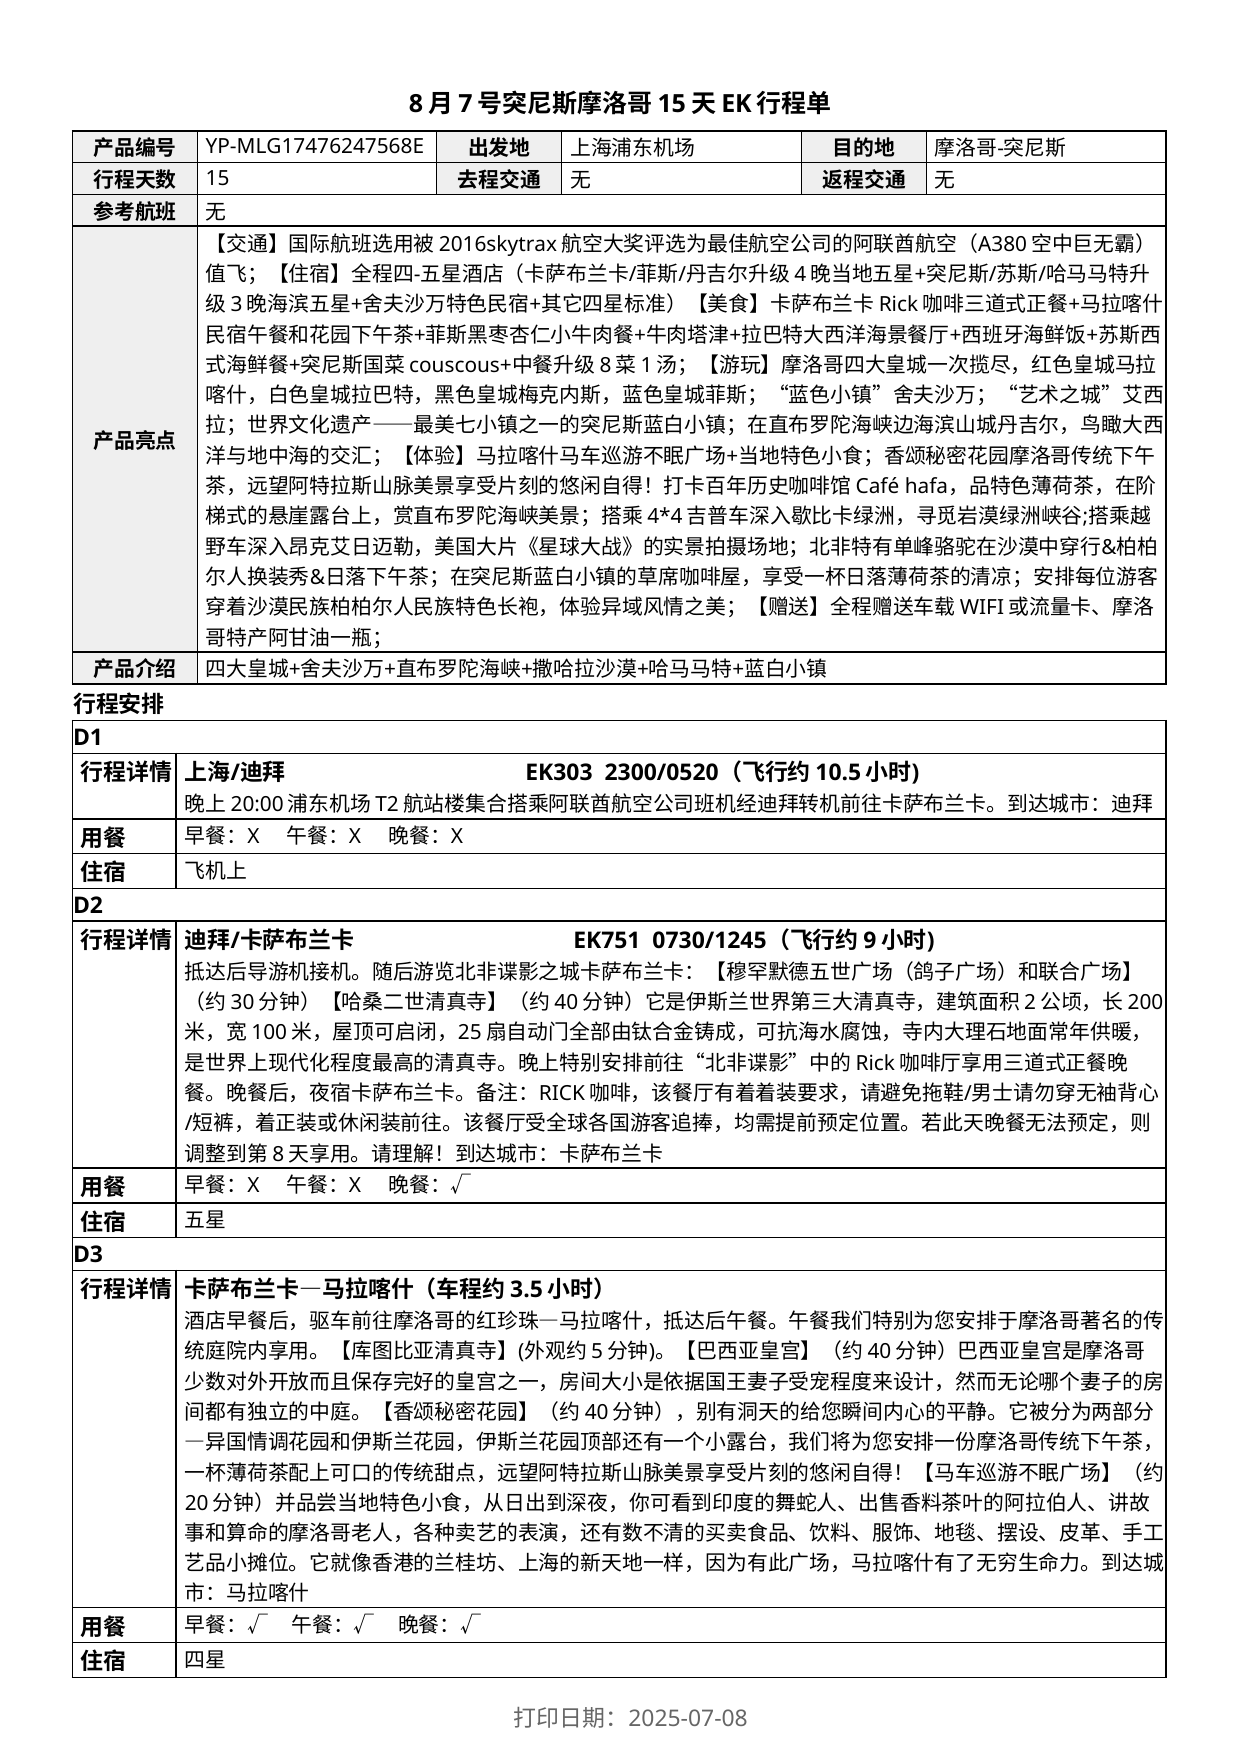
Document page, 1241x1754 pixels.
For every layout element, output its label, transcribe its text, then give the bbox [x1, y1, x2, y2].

table_cell 无 [927, 163, 1165, 194]
table_header 目的地 [802, 132, 926, 162]
table_cell 【交通】国际航班选用被2016skytrax航空大奖评选为最佳航空公司的阿联酋航空（A380空中巨无霸）值飞； [198, 227, 1165, 651]
table_header 产品编号 [73, 132, 197, 162]
table_header 出发地 [437, 132, 561, 162]
table_cell 15 [198, 163, 436, 194]
table_cell 早餐：X 午餐：X 晚餐：X [177, 820, 1165, 853]
table_header D1 [73, 721, 1165, 753]
text 8月7号突尼斯摩洛哥15天EK行程单 [73, 83, 1167, 119]
table_cell 行程详情 [73, 922, 175, 1167]
table_cell 四大皇城+舍夫沙万+直布罗陀海峡+撒哈拉沙漠+哈马马特+蓝白小镇 [198, 653, 1165, 683]
table_cell 产品介绍 [73, 653, 197, 683]
table_cell 行程天数 [73, 163, 197, 194]
table_cell 住宿 [73, 1204, 175, 1237]
table_cell 无 [562, 163, 801, 194]
table_cell 四星 [177, 1643, 1165, 1676]
table_cell D2 [73, 889, 1165, 920]
table_cell 飞机上 [177, 854, 1165, 887]
table_cell 早餐：X 午餐：X 晚餐：√ [177, 1169, 1165, 1202]
table_header 上海浦东机场 [562, 132, 801, 162]
table_cell 住宿 [73, 1643, 175, 1676]
table_cell 早餐：√ 午餐：√ 晚餐：√ [177, 1608, 1165, 1642]
text 行程安排 [73, 686, 1167, 719]
table_cell D3 [73, 1238, 1165, 1269]
table_cell 五星 [177, 1204, 1165, 1237]
table_cell 卡萨布兰卡—马拉喀什（车程约3.5小时） 酒店早餐后，驱车前往摩洛哥的红珍珠—马拉喀什，抵达后午餐。午餐我们特别为您安排于摩洛哥著名的传统庭院内享用。 [177, 1271, 1165, 1607]
table_cell 去程交通 [437, 163, 561, 194]
table_header 摩洛哥-突尼斯 [927, 132, 1165, 162]
table_cell 上海/迪拜 EK303 2300/0520（飞行约10.5小时) 晚上20:00浦东机场T2航站楼集合 [177, 754, 1165, 818]
table_cell 返程交通 [802, 163, 926, 194]
table_cell 用餐 [73, 1169, 175, 1202]
table_cell 迪拜/卡萨布兰卡 EK751 0730/1245（飞行约9小时) 抵达后导游机接机。随后游览北非谍影之城卡萨布兰卡： [177, 922, 1165, 1167]
table_cell 参考航班 [73, 195, 197, 225]
table_cell 住宿 [73, 854, 175, 887]
table_cell 行程详情 [73, 1271, 175, 1607]
table_cell 用餐 [73, 820, 175, 853]
table_cell 无 [198, 195, 1165, 225]
table_cell 用餐 [73, 1608, 175, 1642]
table_cell 产品亮点 [73, 227, 197, 651]
table_cell 行程详情 [73, 754, 175, 818]
table_header YP-MLG17476247568E [198, 132, 436, 162]
